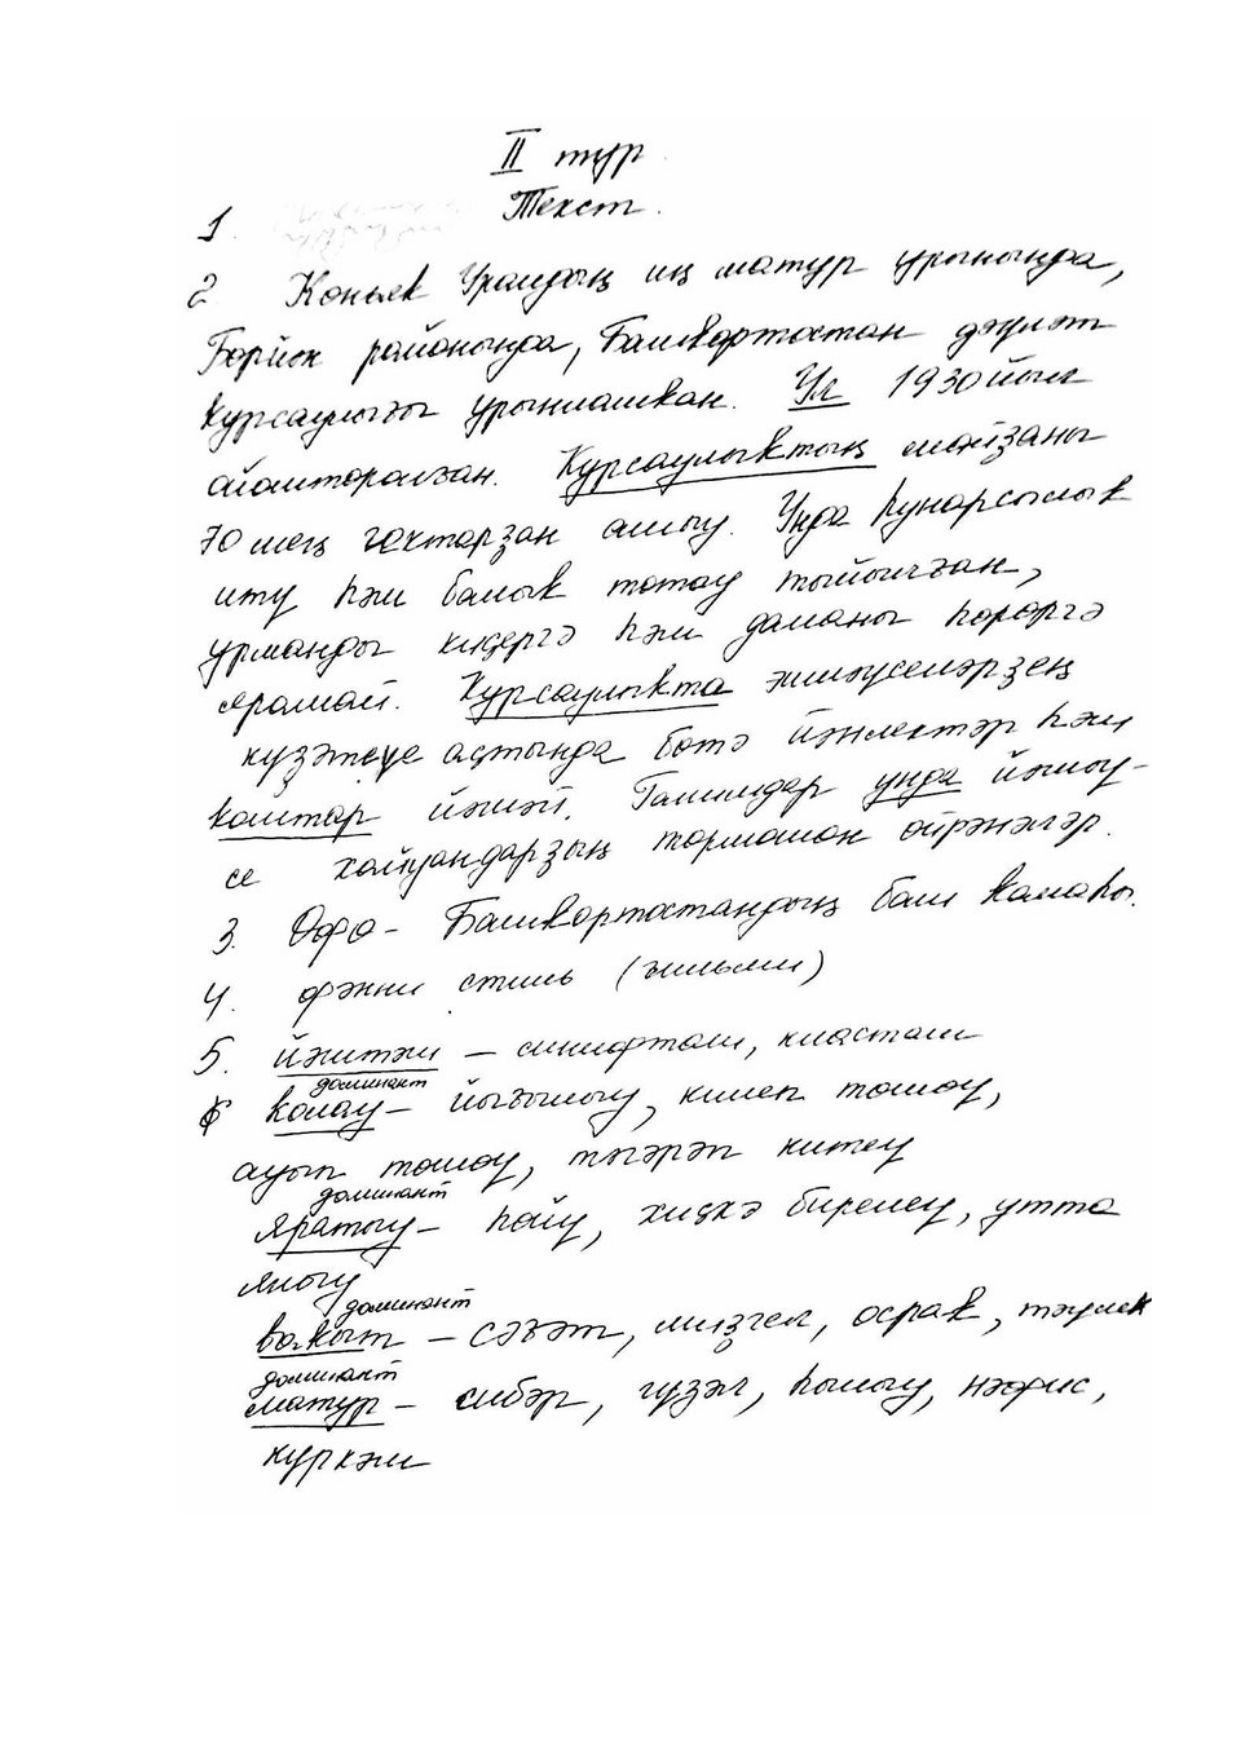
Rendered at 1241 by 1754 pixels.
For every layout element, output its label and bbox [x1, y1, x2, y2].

picture [177, 118, 1152, 1514]
